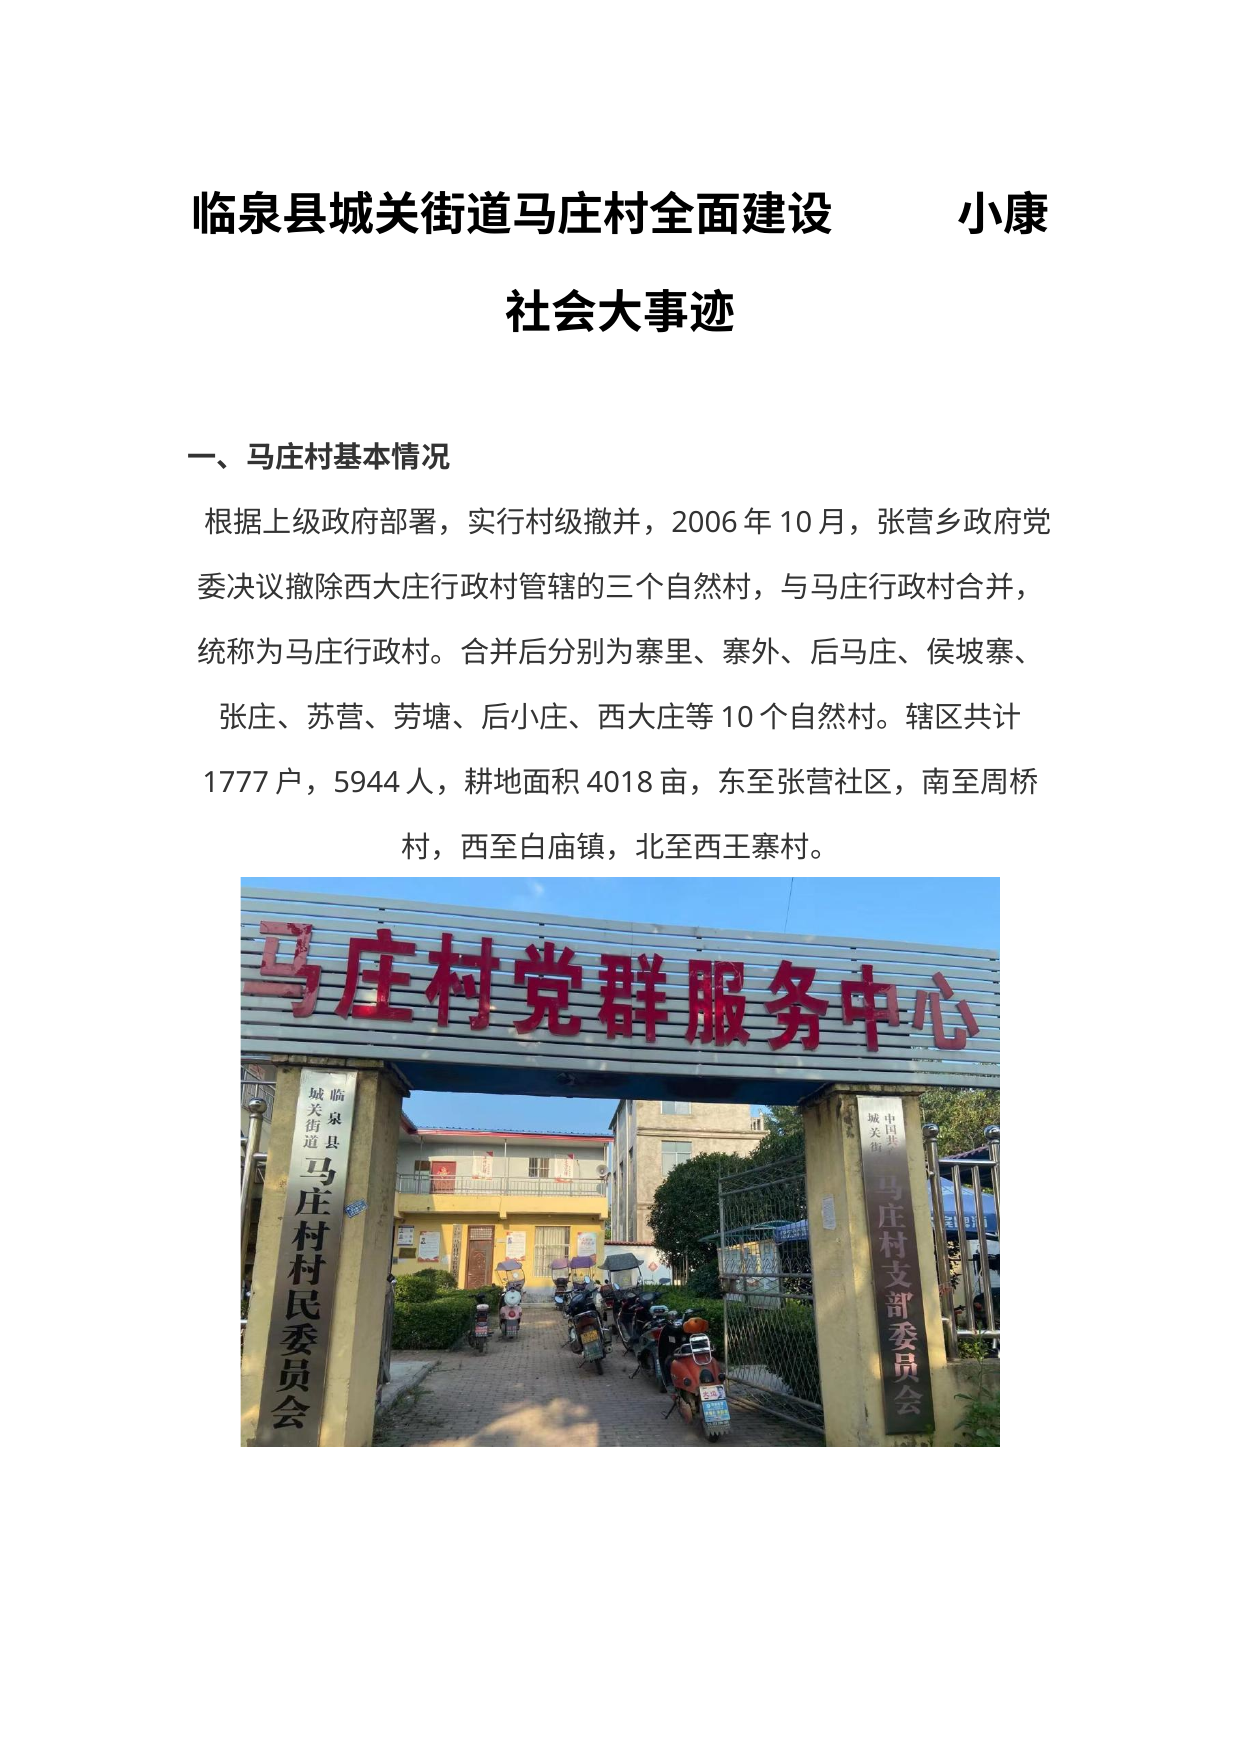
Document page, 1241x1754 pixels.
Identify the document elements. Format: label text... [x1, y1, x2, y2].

text 临泉县城关街道马庄村全面建设 小康社会大事迹 [187, 162, 1053, 357]
picture [240, 877, 1000, 1447]
text 一、马庄村基本情况 [187, 422, 1053, 487]
